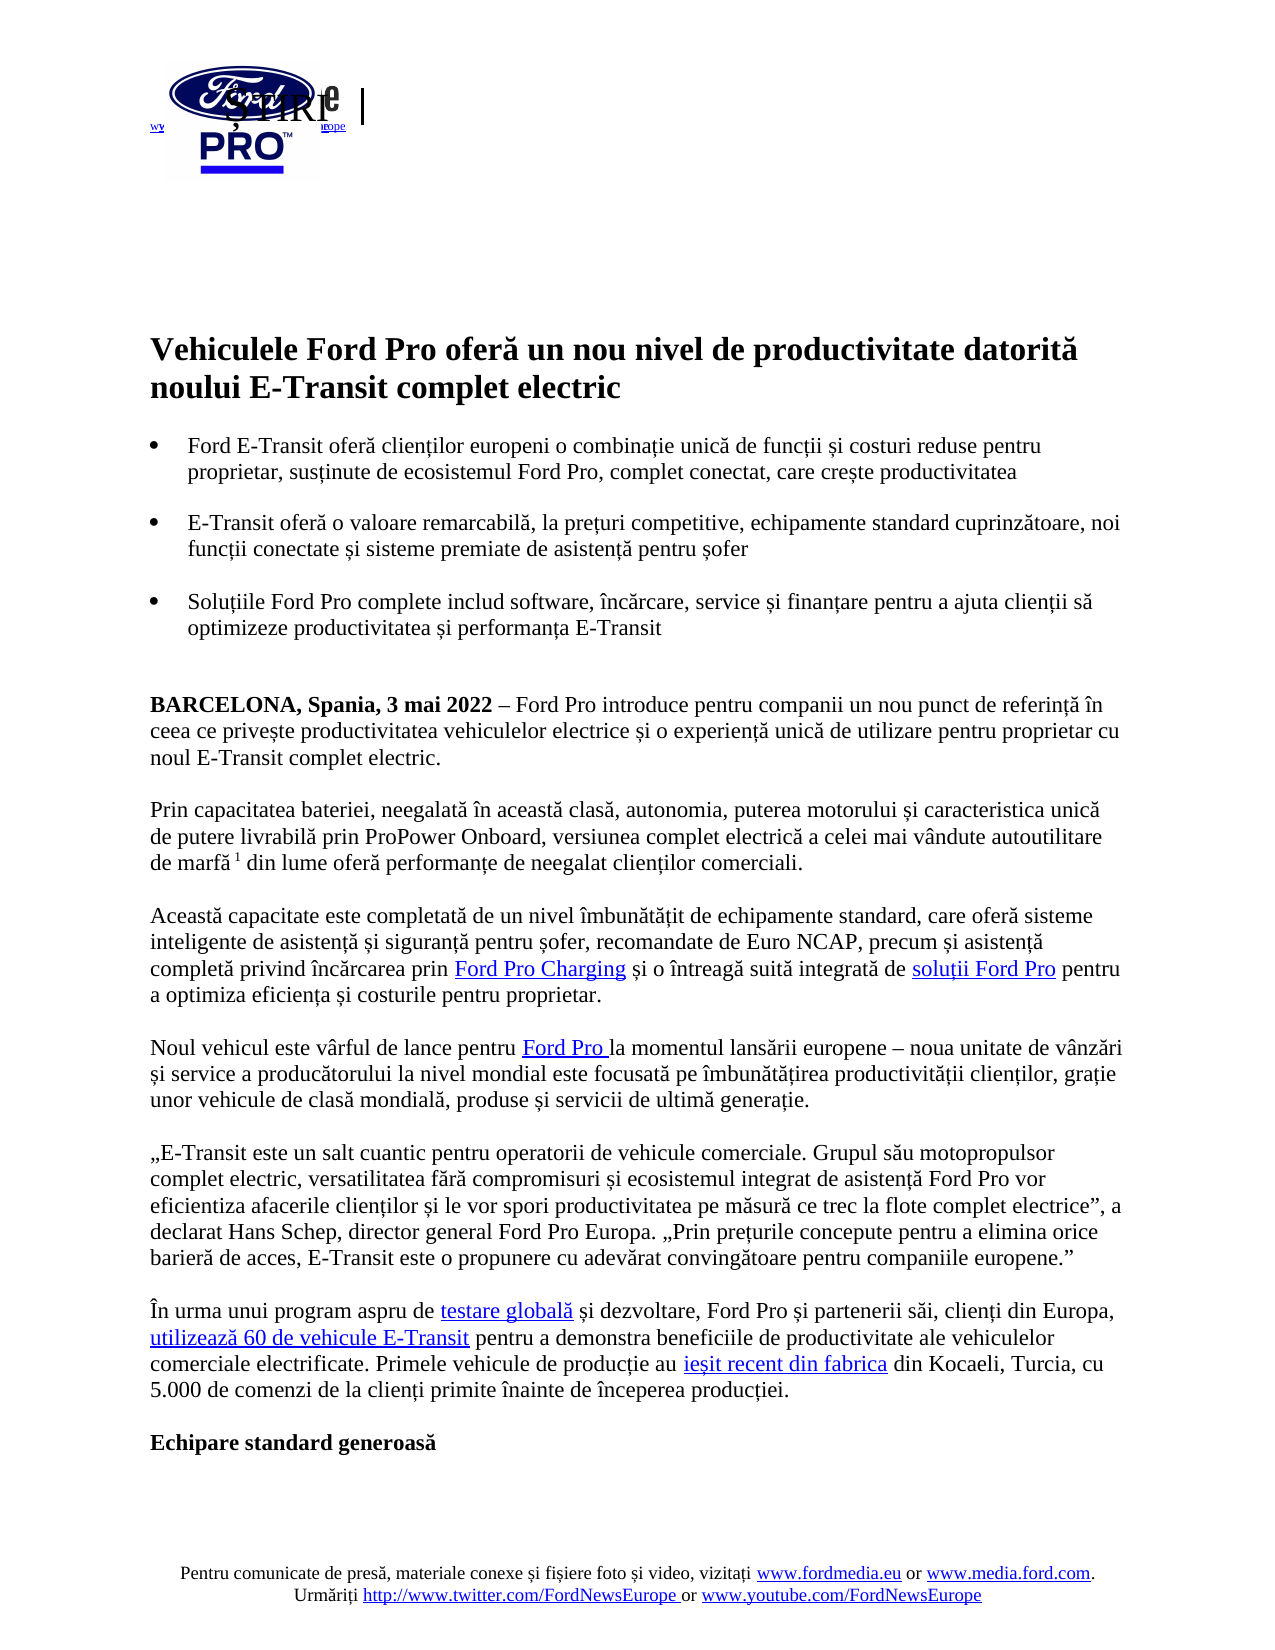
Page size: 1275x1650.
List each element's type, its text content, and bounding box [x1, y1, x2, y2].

list E-Transit oferă o valoare remarcabilă, la prețuri competitive, echipamente standard cuprinzătoare, noi funcții conectate și sisteme premiate de asistență pentru șofer [150, 509, 1125, 562]
text BARCELONA, Spania, 3 mai 2022 – Ford Pro introduce pentru companii un nou punct de referință în ceea ce privește productivitatea vehiculelor electrice și o experiență unică de utilizare pentru proprietar cu noul E-Transit complet electric. [150, 691, 1125, 770]
picture [164, 61, 339, 182]
text În urma unui program aspru de testare globală și dezvoltare, Ford Pro și partenerii săi, clienți din Europa, utilizează 60 de vehicule E-Transit pentru a demonstra beneficiile de productivitate ale vehiculelor comerciale electrificate. Primele vehicule de producție au ieșit recent din fabrica din Kocaeli, Turcia, cu 5.000 de comenzi de la clienți primite înainte de începerea producției. [150, 1297, 1125, 1403]
list Ford E-Transit oferă clienților europeni o combinație unică de funcții și costuri reduse pentru proprietar, susținute de ecosistemul Ford Pro, complet conectat, care crește productivitatea [150, 432, 1125, 509]
text Prin capacitatea bateriei, neegalată în această clasă, autonomia, puterea motorului și caracteristica unică de putere livrabilă prin ProPower Onboard, versiunea complet electrică a celei mai vândute autoutilitare de marfă 1 din lume oferă performanțe de neegalat clienților comerciali. [150, 796, 1125, 876]
list Soluțiile Ford Pro complete includ software, încărcare, service și finanțare pentru a ajuta clienții să optimizeze productivitatea și performanța E-Transit [150, 588, 1125, 641]
text Noul vehicul este vârful de lance pentru Ford Pro la momentul lansării europene – noua unitate de vânzări și service a producătorului la nivel mondial este focusată pe îmbunătățirea productivității clienților, grație unor vehicule de clasă mondială, produse și servicii de ultimă generație. [150, 1034, 1125, 1113]
text Vehiculele Ford Pro oferă un nou nivel de productivitate datorită noului E-Transit complet electric [150, 329, 1125, 406]
text Această capacitate este completată de un nivel îmbunătățit de echipamente standard, care oferă sisteme inteligente de asistență și siguranță pentru șofer, recomandate de Euro NCAP, precum și asistență completă privind încărcarea prin Ford Pro Charging și o întreagă suită integrată de soluții Ford Pro pentru a optimiza eficiența și costurile pentru proprietar. [150, 902, 1125, 1007]
picture [297, 97, 307, 108]
text Echipare standard generoasă [150, 1429, 1125, 1455]
text „E-Transit este un salt cuantic pentru operatorii de vehicule comerciale. Grupul său motopropulsor complet electric, versatilitatea fără compromisuri și ecosistemul integrat de asistență Ford Pro vor eficientiza afacerile clienților și le vor spori productivitatea pe măsură ce trec la flote complet electrice”, a declarat Hans Schep, director general Ford Pro Europa. „Prin prețurile concepute pentru a elimina orice barieră de acces, E-Transit este o propunere cu adevărat convingătoare pentru companiile europene.” [150, 1139, 1125, 1271]
